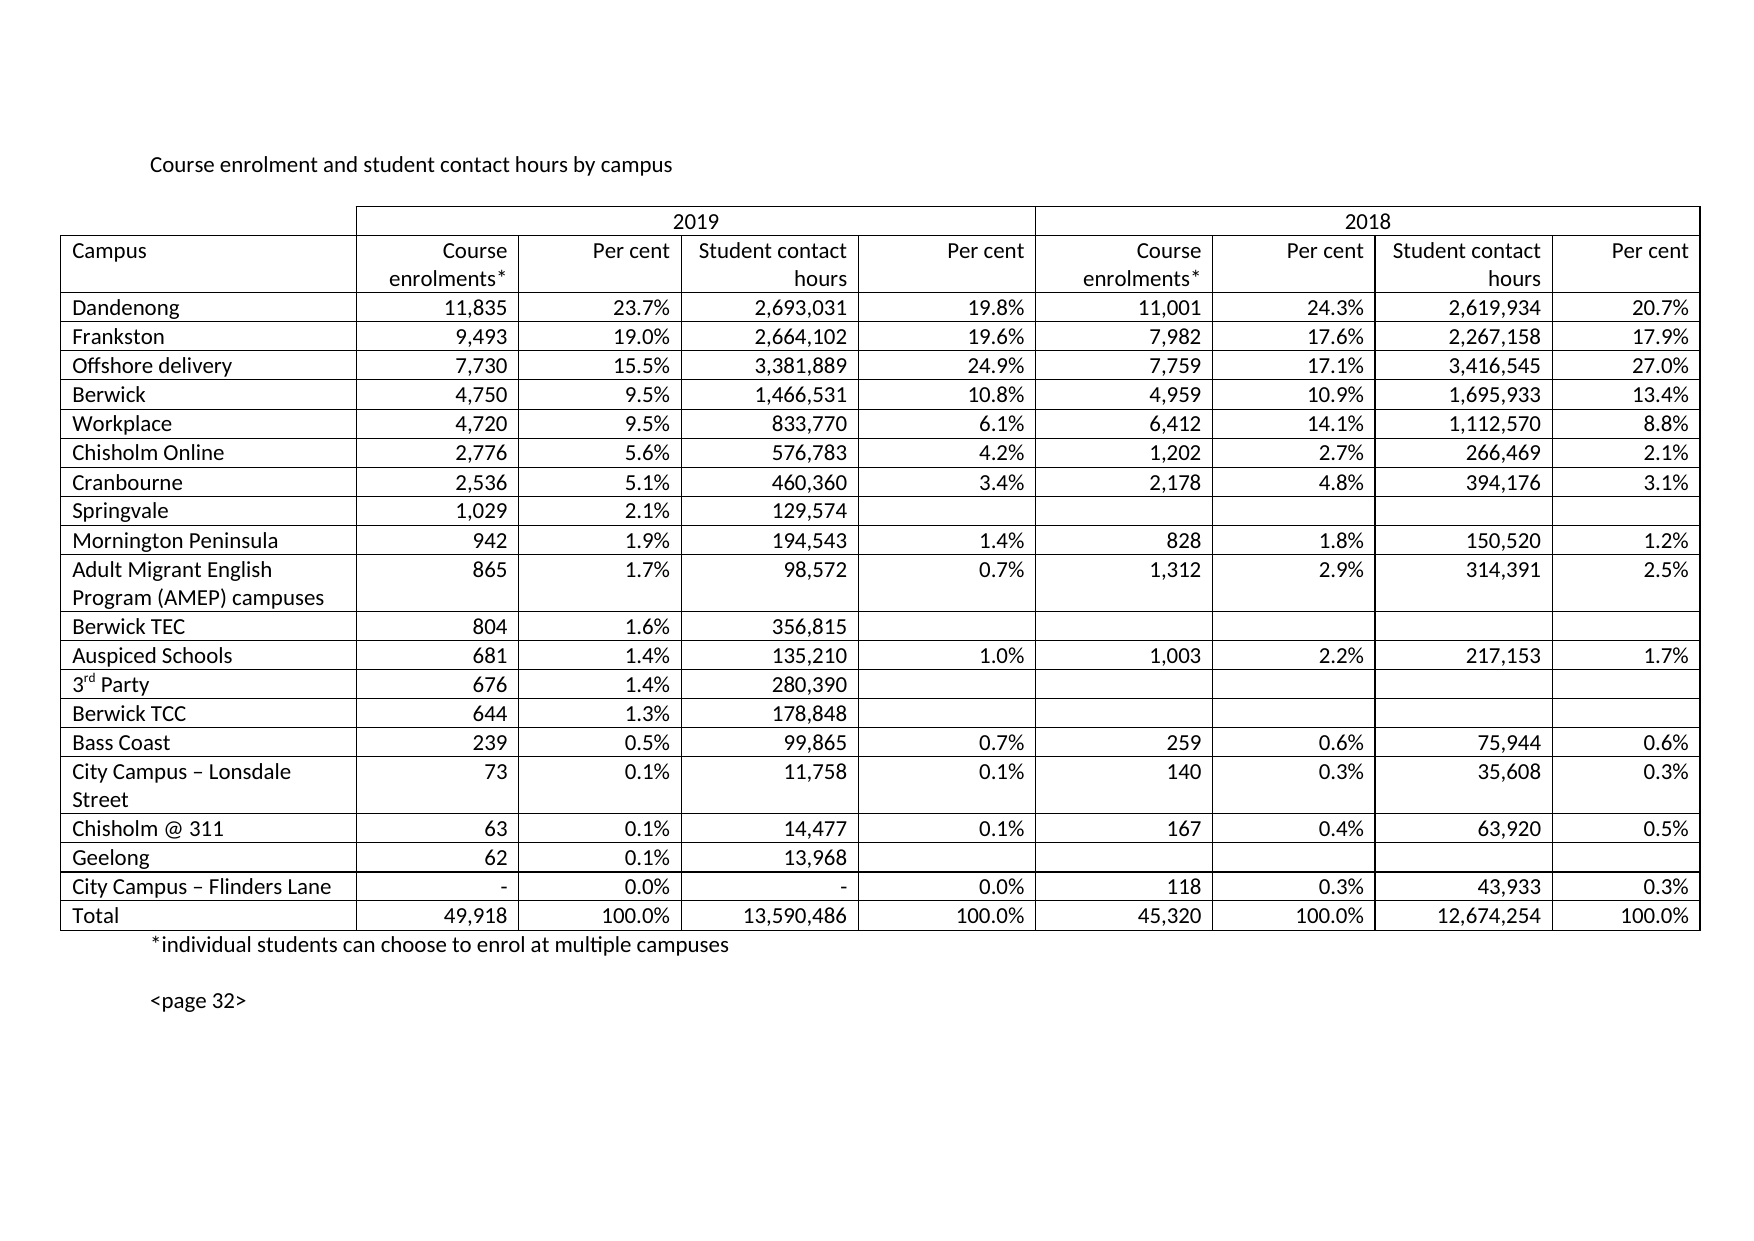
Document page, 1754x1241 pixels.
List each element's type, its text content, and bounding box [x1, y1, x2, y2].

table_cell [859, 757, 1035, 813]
table_cell 3.1% [1553, 468, 1699, 496]
table_cell 2.7% [1213, 439, 1374, 467]
table_cell [1553, 612, 1699, 640]
table_cell 644 [357, 699, 518, 727]
table_cell Chisholm Online [61, 439, 356, 467]
table_cell 13.4% [1553, 380, 1699, 408]
table_cell 1,029 [357, 497, 518, 525]
table_cell 2,693,031 [682, 293, 858, 321]
table_cell 75,944 [1376, 728, 1552, 756]
table_cell 1.7% [1553, 641, 1699, 669]
table_cell Mornington Peninsula [61, 526, 356, 554]
table_header 2018 [1036, 207, 1699, 235]
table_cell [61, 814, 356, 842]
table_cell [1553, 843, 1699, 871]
text Course enrolment and student contact hours by campus [150, 150, 1604, 178]
table_cell 259 [1036, 728, 1212, 756]
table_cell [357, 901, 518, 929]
table_cell [1213, 497, 1374, 525]
table_cell Berwick TCC [61, 699, 356, 727]
table_cell [859, 612, 1035, 640]
table_cell 5.6% [519, 439, 681, 467]
table_cell 2.1% [519, 497, 681, 525]
table_cell 1.4% [519, 641, 681, 669]
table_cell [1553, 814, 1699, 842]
table_cell Cranbourne [61, 468, 356, 496]
table_cell [1036, 612, 1212, 640]
table_cell 9.5% [519, 410, 681, 437]
table_cell 2,178 [1036, 468, 1212, 496]
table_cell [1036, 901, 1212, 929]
table_cell 7,730 [357, 351, 518, 379]
table_cell 6.1% [859, 410, 1035, 437]
table_cell 1.4% [519, 670, 681, 698]
table_cell 6,412 [1036, 410, 1212, 437]
table_cell Springvale [61, 497, 356, 525]
table_cell [1213, 670, 1374, 698]
table_cell 280,390 [682, 670, 858, 698]
table_cell Student contact hours [682, 236, 858, 292]
table_cell 833,770 [682, 410, 858, 437]
table_cell Berwick TEC [61, 612, 356, 640]
table_cell [1376, 699, 1552, 727]
table_cell 0.7% [859, 728, 1035, 756]
table_cell [1036, 699, 1212, 727]
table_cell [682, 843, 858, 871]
table_cell 7,982 [1036, 322, 1212, 350]
table_cell 828 [1036, 526, 1212, 554]
table_cell 0.6% [1213, 728, 1374, 756]
table_cell 8.8% [1553, 410, 1699, 437]
table_cell 1.4% [859, 526, 1035, 554]
table_cell [1376, 612, 1552, 640]
table_cell 135,210 [682, 641, 858, 669]
table_cell 4,750 [357, 380, 518, 408]
table_cell 150,520 [1376, 526, 1552, 554]
table_cell 14.1% [1213, 410, 1374, 437]
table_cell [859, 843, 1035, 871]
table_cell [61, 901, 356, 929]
table_cell Bass Coast [61, 728, 356, 756]
table_cell Student contact hours [1376, 236, 1552, 292]
table_cell 11,835 [357, 293, 518, 321]
table_cell 239 [357, 728, 518, 756]
table_cell Auspiced Schools [61, 641, 356, 669]
table_cell 1,112,570 [1376, 410, 1552, 437]
table_cell 19.6% [859, 322, 1035, 350]
table_cell 0.7% [859, 555, 1035, 611]
table_cell [1553, 699, 1699, 727]
table_cell [859, 699, 1035, 727]
table_cell Per cent [859, 236, 1035, 292]
table_cell 0.1% [519, 757, 681, 813]
table_cell 1.2% [1553, 526, 1699, 554]
table_cell [1036, 670, 1212, 698]
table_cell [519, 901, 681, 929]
table_cell 1.3% [519, 699, 681, 727]
table_cell 24.3% [1213, 293, 1374, 321]
table_cell 2,619,934 [1376, 293, 1552, 321]
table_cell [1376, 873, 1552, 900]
table_cell 576,783 [682, 439, 858, 467]
table_cell 2,776 [357, 439, 518, 467]
table_cell 9,493 [357, 322, 518, 350]
table_cell 5.1% [519, 468, 681, 496]
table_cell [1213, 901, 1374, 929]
table_cell 23.7% [519, 293, 681, 321]
table_cell 0.6% [1553, 728, 1699, 756]
table_cell 217,153 [1376, 641, 1552, 669]
table_cell [859, 497, 1035, 525]
table_cell [1553, 670, 1699, 698]
table_cell 11,001 [1036, 293, 1212, 321]
table_cell [1213, 699, 1374, 727]
table_cell 865 [357, 555, 518, 611]
table_cell Berwick [61, 380, 356, 408]
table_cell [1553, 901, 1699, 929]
table_cell Offshore delivery [61, 351, 356, 379]
table_cell Workplace [61, 410, 356, 437]
table_cell 10.8% [859, 380, 1035, 408]
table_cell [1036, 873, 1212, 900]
table_cell [1553, 497, 1699, 525]
table_cell 17.6% [1213, 322, 1374, 350]
table_cell 73 [357, 757, 518, 813]
table_cell 20.7% [1553, 293, 1699, 321]
table_cell 194,543 [682, 526, 858, 554]
table_cell 27.0% [1553, 351, 1699, 379]
table_cell 2.1% [1553, 439, 1699, 467]
table_cell 2,267,158 [1376, 322, 1552, 350]
table_cell City Campus – Lonsdale Street [61, 757, 356, 813]
table_cell 356,815 [682, 612, 858, 640]
table_cell 3,416,545 [1376, 351, 1552, 379]
table_cell 2.5% [1553, 555, 1699, 611]
table_cell 1,202 [1036, 439, 1212, 467]
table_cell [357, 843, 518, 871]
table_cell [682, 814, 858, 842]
table_header 2019 [357, 207, 1035, 235]
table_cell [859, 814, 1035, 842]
table_cell 314,391 [1376, 555, 1552, 611]
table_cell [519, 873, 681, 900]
table_cell [1376, 497, 1552, 525]
table_cell 942 [357, 526, 518, 554]
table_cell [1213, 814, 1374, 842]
table_cell Adult Migrant English Program (AMEP) campuses [61, 555, 356, 611]
table_cell 0.5% [519, 728, 681, 756]
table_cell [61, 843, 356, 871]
table_cell 3.4% [859, 468, 1035, 496]
table_cell 19.8% [859, 293, 1035, 321]
table_cell Campus [61, 236, 356, 292]
table_cell [1036, 497, 1212, 525]
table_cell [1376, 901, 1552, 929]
table_cell 17.1% [1213, 351, 1374, 379]
table_cell 4.8% [1213, 468, 1374, 496]
table_cell 178,848 [682, 699, 858, 727]
table_cell 1.7% [519, 555, 681, 611]
table_cell 99,865 [682, 728, 858, 756]
table_cell 2.2% [1213, 641, 1374, 669]
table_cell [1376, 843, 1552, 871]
table_cell 1,466,531 [682, 380, 858, 408]
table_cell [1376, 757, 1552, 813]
table_cell 1.8% [1213, 526, 1374, 554]
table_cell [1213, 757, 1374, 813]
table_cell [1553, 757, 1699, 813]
table_cell 10.9% [1213, 380, 1374, 408]
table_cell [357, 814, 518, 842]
table_cell [1376, 670, 1552, 698]
table_cell 266,469 [1376, 439, 1552, 467]
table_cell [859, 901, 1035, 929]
table_cell 7,759 [1036, 351, 1212, 379]
table_cell 2.9% [1213, 555, 1374, 611]
table_cell 98,572 [682, 555, 858, 611]
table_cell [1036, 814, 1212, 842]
table_cell 804 [357, 612, 518, 640]
table_cell [1213, 612, 1374, 640]
table_cell 1.0% [859, 641, 1035, 669]
table_cell 2,664,102 [682, 322, 858, 350]
table_cell 19.0% [519, 322, 681, 350]
table_cell 4,959 [1036, 380, 1212, 408]
table_cell 460,360 [682, 468, 858, 496]
table_cell Per cent [519, 236, 681, 292]
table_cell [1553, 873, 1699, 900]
table_cell 681 [357, 641, 518, 669]
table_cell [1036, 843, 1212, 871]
table_cell 1.6% [519, 612, 681, 640]
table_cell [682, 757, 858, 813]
table_cell 24.9% [859, 351, 1035, 379]
table_cell 1,695,933 [1376, 380, 1552, 408]
table_cell 1,003 [1036, 641, 1212, 669]
table_cell 2,536 [357, 468, 518, 496]
table_cell 9.5% [519, 380, 681, 408]
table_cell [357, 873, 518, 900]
table_cell 1.9% [519, 526, 681, 554]
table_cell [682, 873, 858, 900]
table_cell [859, 670, 1035, 698]
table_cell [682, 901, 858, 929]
table_cell 1,312 [1036, 555, 1212, 611]
table_cell 4.2% [859, 439, 1035, 467]
text <page 32> [150, 987, 1604, 1014]
table_cell Course enrolments* [1036, 236, 1212, 292]
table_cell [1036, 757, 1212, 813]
table_cell Frankston [61, 322, 356, 350]
table_cell 3rd Party [61, 670, 356, 698]
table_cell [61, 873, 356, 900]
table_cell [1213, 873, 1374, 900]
table_cell 394,176 [1376, 468, 1552, 496]
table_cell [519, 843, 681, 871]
table_cell 129,574 [682, 497, 858, 525]
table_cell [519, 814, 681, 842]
table_cell 3,381,889 [682, 351, 858, 379]
table_cell 17.9% [1553, 322, 1699, 350]
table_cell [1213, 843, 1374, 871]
table_cell Dandenong [61, 293, 356, 321]
table_cell 4,720 [357, 410, 518, 437]
table_cell Course enrolments* [357, 236, 518, 292]
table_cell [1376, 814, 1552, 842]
table_cell Per cent [1213, 236, 1374, 292]
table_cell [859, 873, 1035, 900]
table_cell 676 [357, 670, 518, 698]
table_cell Per cent [1553, 236, 1699, 292]
text *individual students can choose to enrol at multiple campuses [150, 931, 1604, 958]
table_cell 15.5% [519, 351, 681, 379]
